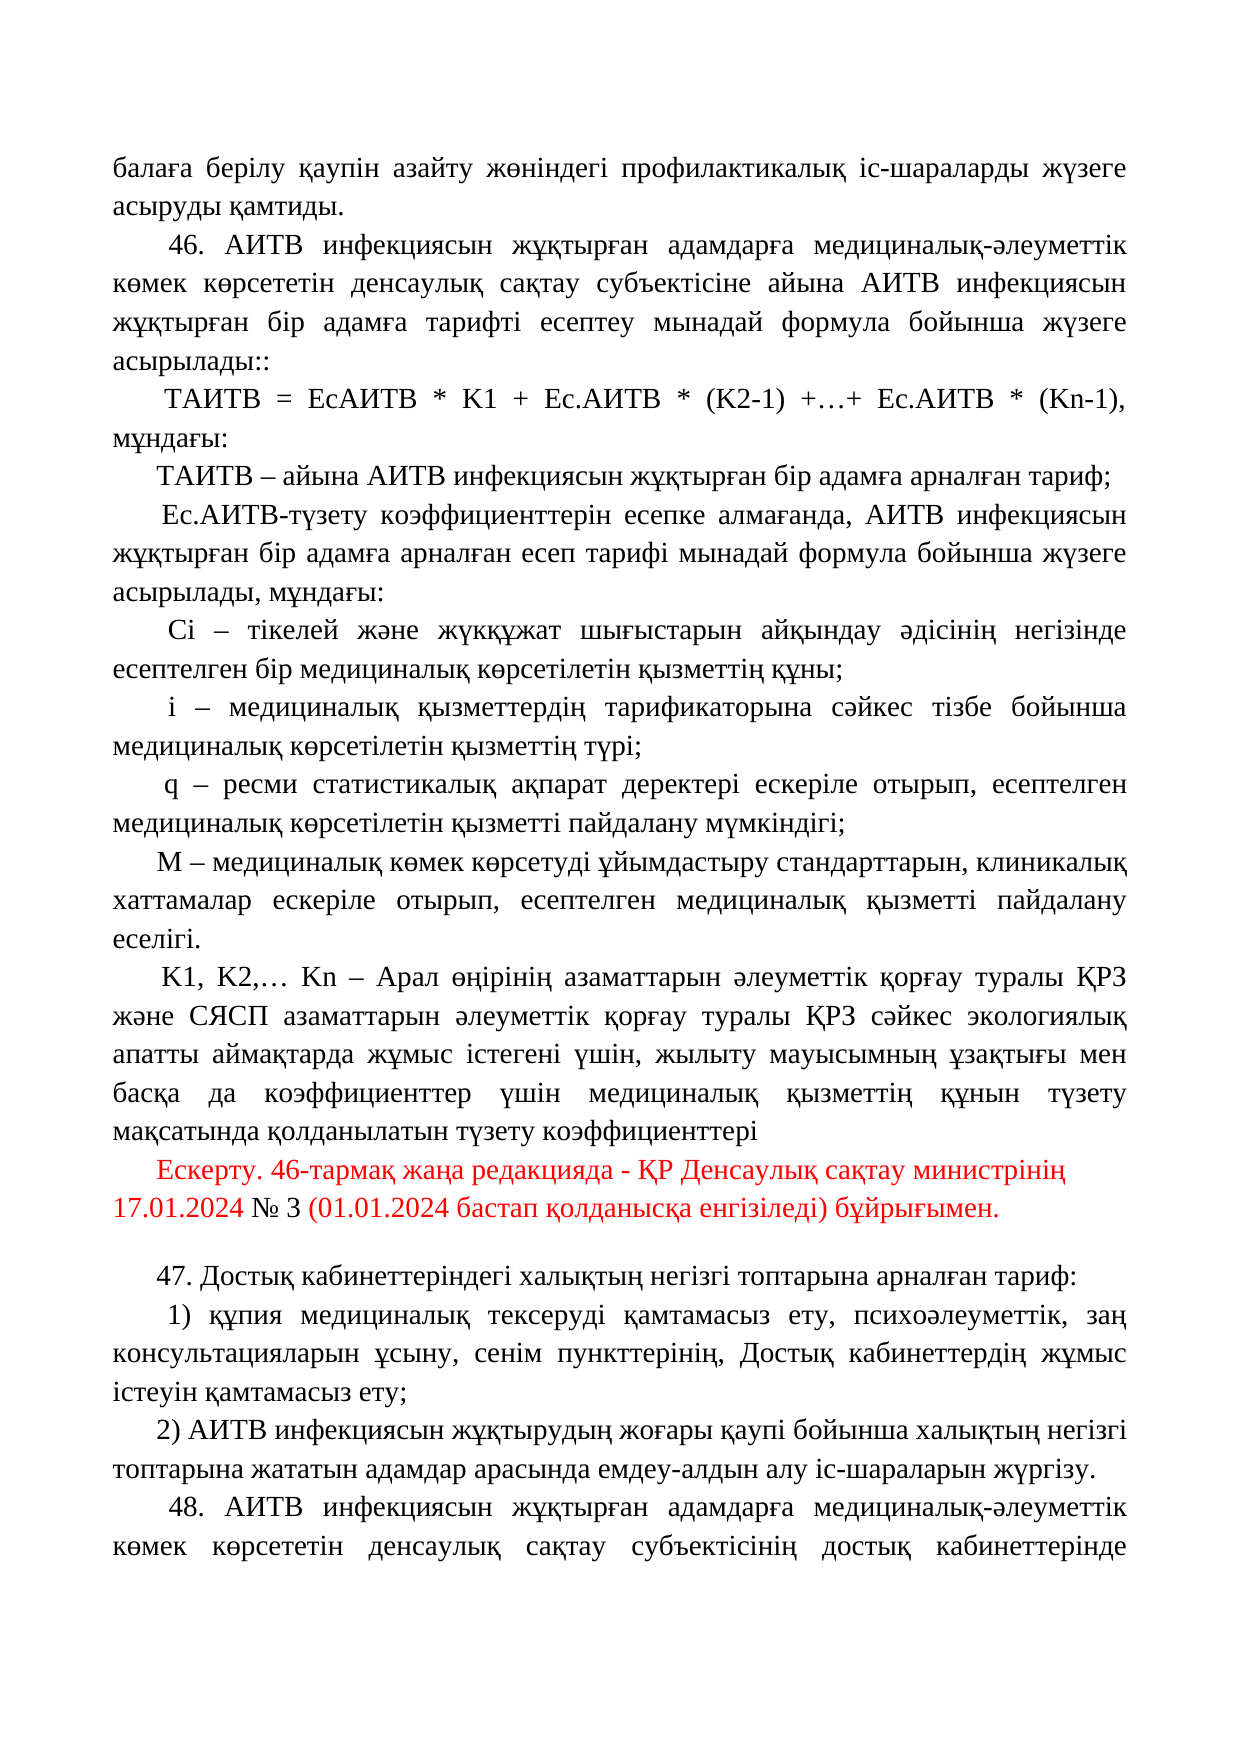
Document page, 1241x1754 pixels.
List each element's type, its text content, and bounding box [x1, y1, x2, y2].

text 2) АИТВ инфекциясын жұқтырудың жоғары қаупі бойынша халықтың негізгі топтарына жататын адамдар арасында емдеу-алдын алу іс-шараларын жүргізу. [112, 1412, 1128, 1484]
text 47. Достық кабинеттеріндегі халықтың негізгі топтарына арналған тариф: [112, 1258, 1128, 1292]
text Ескерту. 46-тармақ жаңа редакцияда - ҚР Денсаулық сақтау министрінің 17.01.2024 № 3 (01.01.2024 бастап қолданысқа енгізіледі) бұйрығымен. [112, 1152, 1128, 1254]
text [112, 150, 1128, 222]
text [112, 1489, 1128, 1562]
text ТАИТВ – айына АИТВ инфекциясын жұқтырған бір адамға арналған тариф; [112, 458, 1128, 492]
text і – медициналық қызметтердің тарификаторына сәйкес тізбе бойынша медициналық көрсетілетін қызметтің түрі; [112, 689, 1128, 762]
text Ес.АИТВ-түзету коэффициенттерін есепке алмағанда, АИТВ инфекциясын жұқтырған бір адамға арналған есеп тарифі мынадай формула бойынша жүзеге асырылады, мұндағы: [112, 497, 1128, 607]
text K1, K2,… Kn – Арал өңірінің азаматтарын әлеуметтік қорғау туралы ҚРЗ және СЯСП азаматтарын әлеуметтік қорғау туралы ҚРЗ сәйкес экологиялық апатты аймақтарда жұмыс істегені үшін, жылыту мауысымның ұзақтығы мен басқа да коэффициенттер үшін медициналық қызметтің құнын түзету мақсатында қолданылатын түзету коэффициенттері [112, 959, 1128, 1147]
text 1) құпия медициналық тексеруді қамтамасыз ету, психоәлеуметтік, заң консультацияларын ұсыну, сенім пункттерінің, Достық кабинеттердің жұмыс істеуін қамтамасыз ету; [112, 1297, 1128, 1407]
text ТАИТВ = ЕсАИТВ * K1 + Ес.АИТВ * (K2-1) +…+ Ес.АИТВ * (Kn-1), мұндағы: [112, 381, 1128, 453]
text 46. АИТВ инфекциясын жұқтырған адамдарға медициналық-әлеуметтік көмек көрсететін денсаулық сақтау субъектісіне айына АИТВ инфекциясын жұқтырған бір адамға тарифті есептеу мынадай формула бойынша жүзеге асырылады:: [112, 227, 1128, 376]
text Сі – тікелей және жүкқұжат шығыстарын айқындау әдісінің негізінде есептелген бір медициналық көрсетілетін қызметтің құны; [112, 612, 1128, 684]
text M – медициналық көмек көрсетуді ұйымдастыру стандарттарын, клиникалық хаттамалар ескеріле отырып, есептелген медициналық қызметті пайдалану еселігі. [112, 844, 1128, 954]
text q – ресми статистикалық ақпарат деректері ескеріле отырып, есептелген медициналық көрсетілетін қызметті пайдалану мүмкіндігі; [112, 767, 1128, 839]
